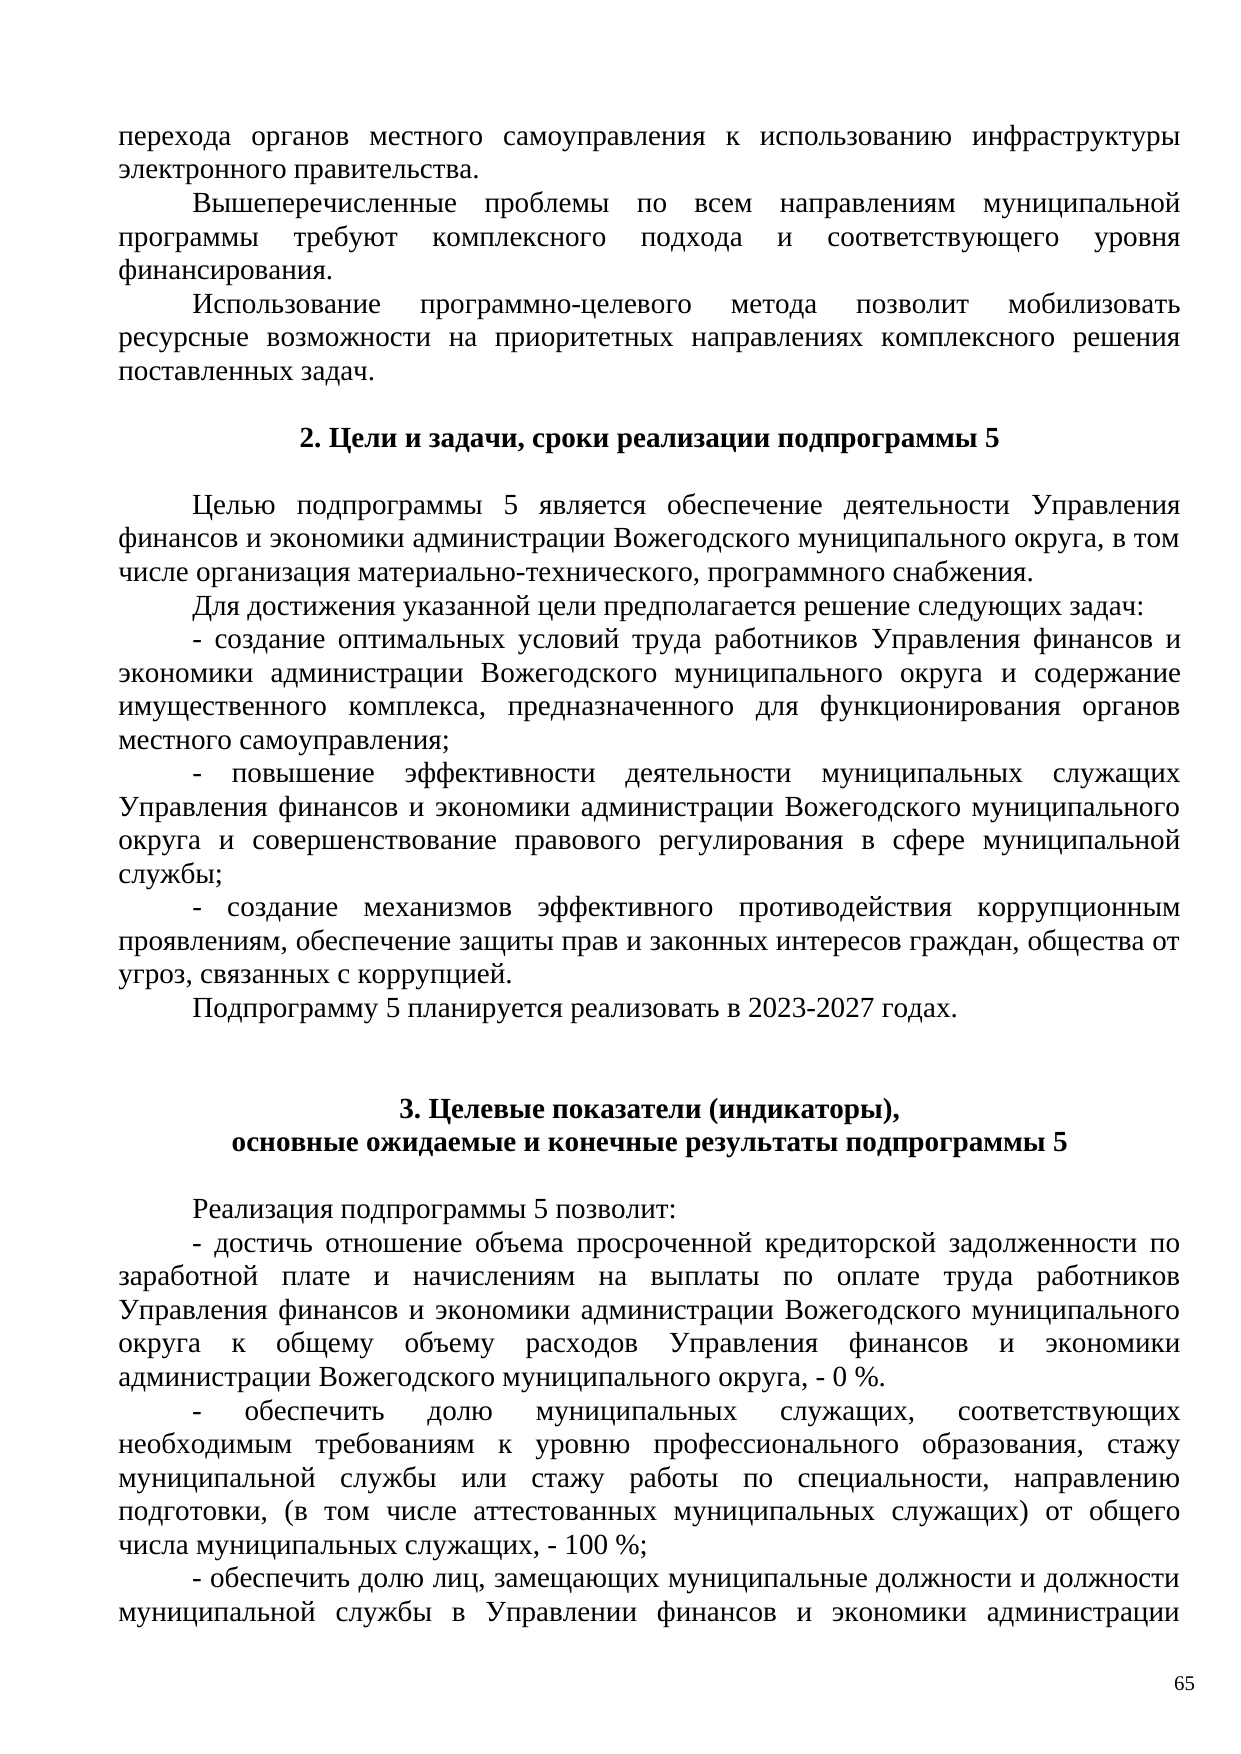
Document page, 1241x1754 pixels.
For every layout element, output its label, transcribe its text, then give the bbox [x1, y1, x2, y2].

text - обеспечить долю муниципальных служащих, соответствующих необходимым требованиям к уровню профессионального образования, стажу муниципальной службы или стажу работы по специальности, направлению подготовки, (в том числе аттестованных муниципальных служащих) от общего числа муниципальных служащих, - 100 %; [118, 1393, 1181, 1560]
text Реализация подпрограммы 5 позволит: [118, 1191, 1181, 1225]
text 2. Цели и задачи, сроки реализации подпрограммы 5 [118, 420, 1181, 453]
text Вышеперечисленные проблемы по всем направлениям муниципальной программы требуют комплексного подхода и соответствующего уровня финансирования. [118, 185, 1181, 286]
text Для достижения указанной цели предполагается решение следующих задач: [118, 588, 1181, 621]
text - создание оптимальных условий труда работников Управления финансов и экономики администрации Вожегодского муниципального округа и содержание имущественного комплекса, предназначенного для функционирования органов местного самоуправления; [118, 621, 1181, 755]
text Подпрограмму 5 планируется реализовать в 2023-2027 годах. [118, 990, 1181, 1024]
text - достичь отношение объема просроченной кредиторской задолженности по заработной плате и начислениям на выплаты по оплате труда работников Управления финансов и экономики администрации Вожегодского муниципального округа к общему объему расходов Управления финансов и экономики администрации Вожегодского муниципального округа, - 0 %. [118, 1225, 1181, 1393]
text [118, 1560, 1181, 1627]
text Использование программно-целевого метода позволит мобилизовать ресурсные возможности на приоритетных направлениях комплексного решения поставленных задач. [118, 286, 1181, 386]
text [118, 118, 1181, 185]
text основные ожидаемые и конечные результаты подпрограммы 5 [118, 1124, 1181, 1158]
text 3. Целевые показатели (индикаторы), [118, 1091, 1181, 1124]
text - создание механизмов эффективного противодействия коррупционным проявлениям, обеспечение защиты прав и законных интересов граждан, общества от угроз, связанных с коррупцией. [118, 889, 1181, 990]
text Целью подпрограммы 5 является обеспечение деятельности Управления финансов и экономики администрации Вожегодского муниципального округа, в том числе организация материально-технического, программного снабжения. [118, 487, 1181, 588]
text - повышение эффективности деятельности муниципальных служащих Управления финансов и экономики администрации Вожегодского муниципального округа и совершенствование правового регулирования в сфере муниципальной службы; [118, 755, 1181, 889]
